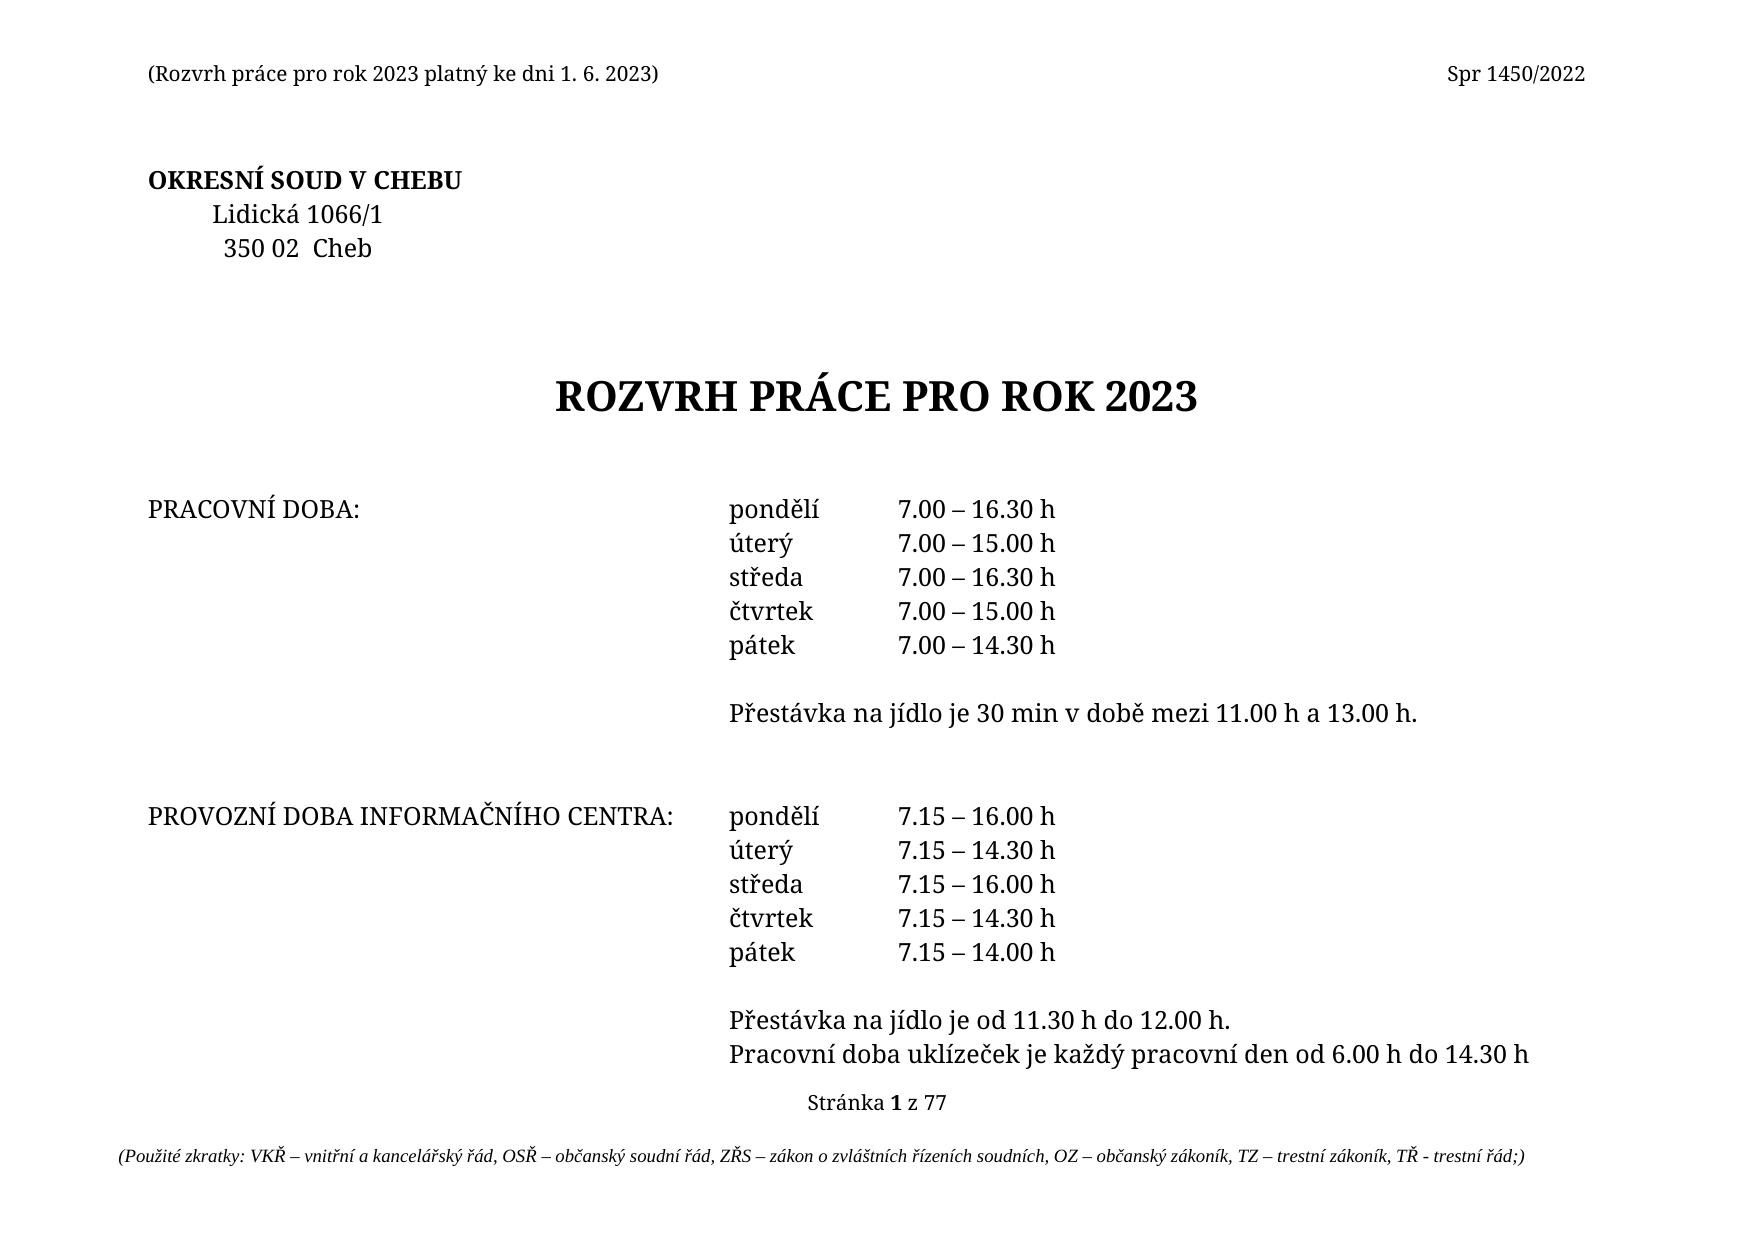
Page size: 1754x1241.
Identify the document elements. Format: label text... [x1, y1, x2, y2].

text PRACOVNÍ DOBA: pondělí 7.00 – 16.30 h [148, 492, 1606, 526]
text 350 02 Cheb [148, 231, 1606, 265]
text středa 7.15 – 16.00 h [148, 866, 1606, 901]
text úterý 7.00 – 15.00 h [148, 526, 1606, 560]
text Přestávka na jídlo je 30 min v době mezi 11.00 h a 13.00 h. [148, 696, 1606, 730]
text čtvrtek 7.00 – 15.00 h [148, 594, 1606, 628]
text PROVOZNÍ DOBA INFORMAČNÍHO CENTRA: pondělí 7.15 – 16.00 h [148, 798, 1606, 832]
text Přestávka na jídlo je od 11.30 h do 12.00 h. [148, 1003, 1606, 1037]
text pátek 7.15 – 14.00 h [148, 934, 1606, 969]
text čtvrtek 7.15 – 14.30 h [148, 901, 1606, 934]
text úterý 7.15 – 14.30 h [148, 832, 1606, 866]
text středa 7.00 – 16.30 h [148, 560, 1606, 594]
text Pracovní doba uklízeček je každý pracovní den od 6.00 h do 14.30 h [148, 1037, 1606, 1071]
text ROZVRH PRÁCE PRO ROK 2023 [148, 367, 1606, 424]
text OKRESNÍ SOUD V CHEBU [148, 162, 1606, 197]
text Lidická 1066/1 [148, 197, 1606, 231]
text pátek 7.00 – 14.30 h [148, 628, 1606, 662]
